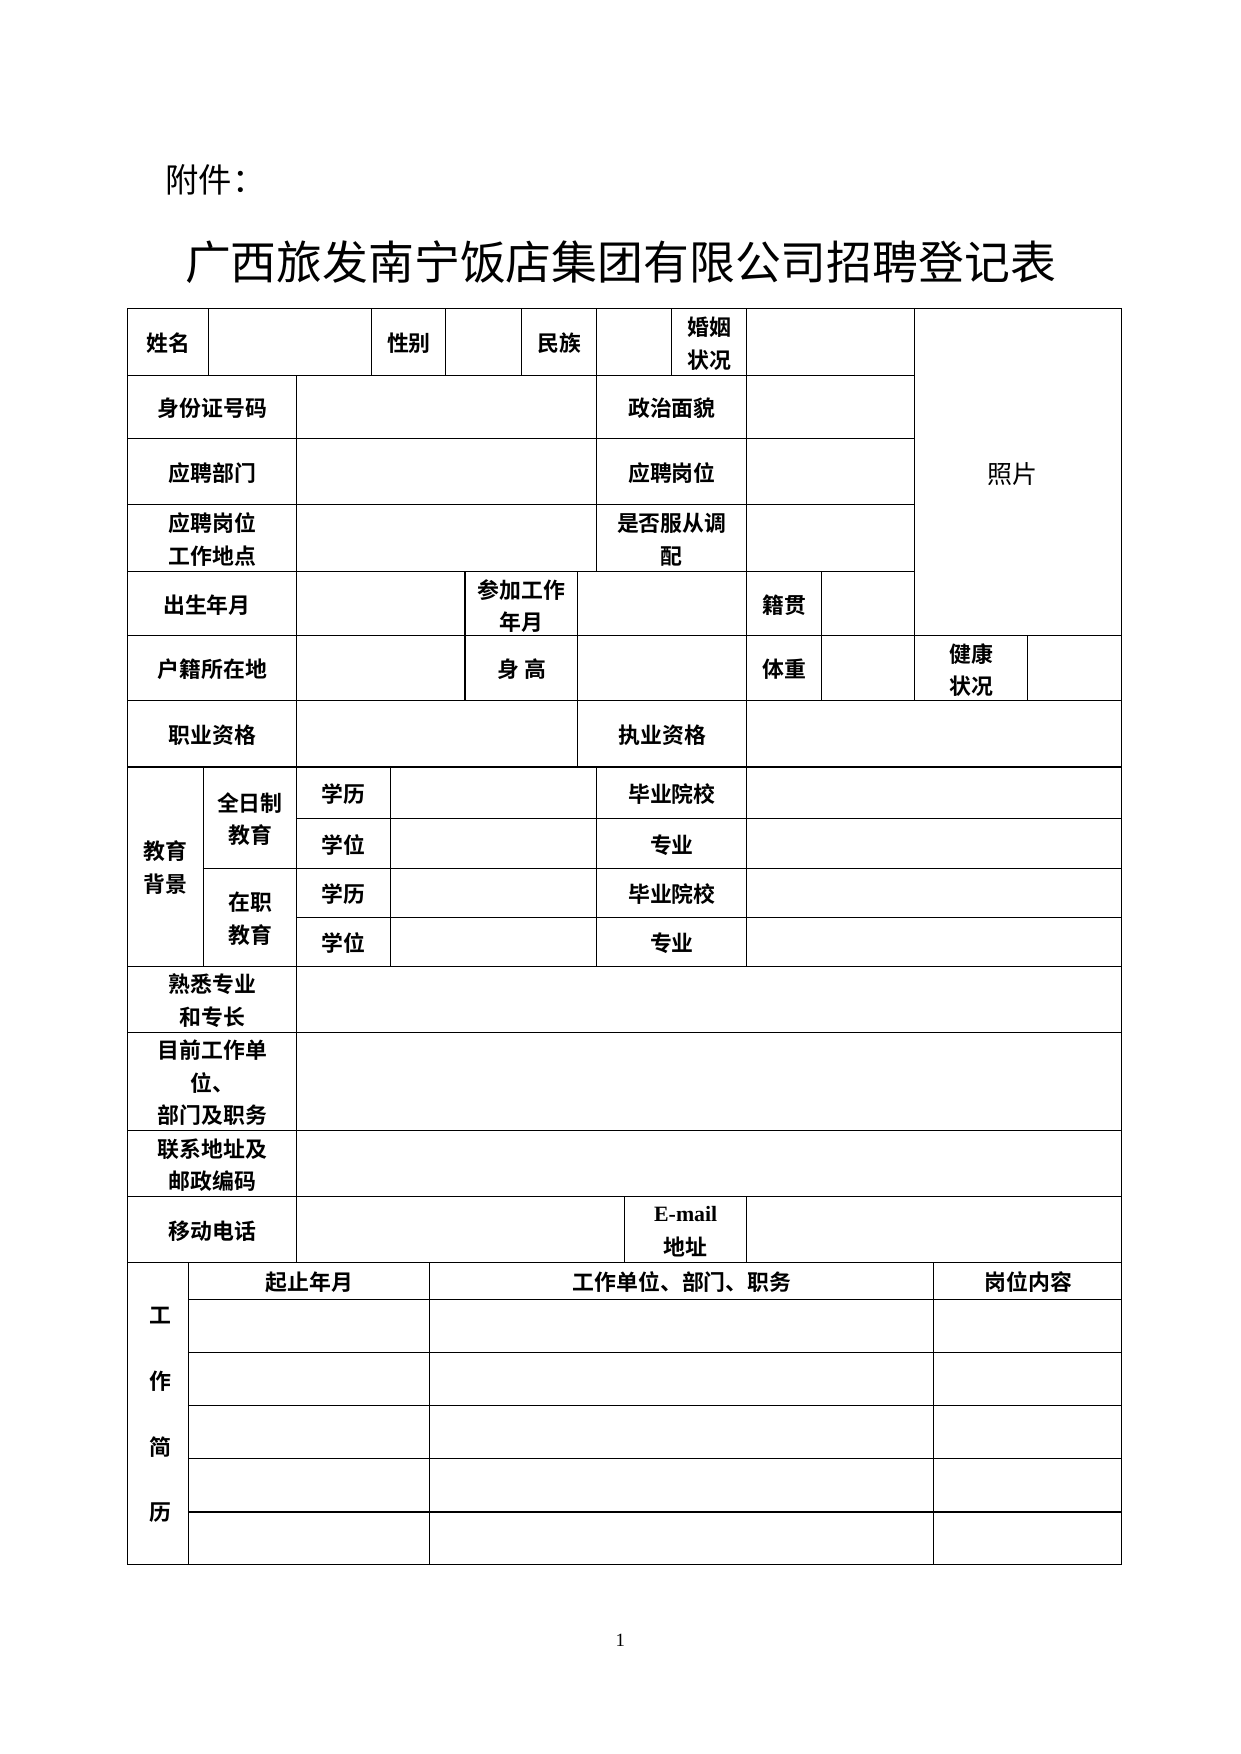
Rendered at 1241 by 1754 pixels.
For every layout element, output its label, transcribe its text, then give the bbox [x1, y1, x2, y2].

table_cell [822, 636, 914, 700]
table_cell [189, 1406, 429, 1458]
table_cell 籍贯 [747, 572, 821, 635]
table_cell [747, 439, 914, 504]
table_cell 毕业院校 [597, 869, 746, 917]
table_cell 参加工作年月 [466, 572, 577, 635]
table_cell E-mail 地址 [625, 1197, 746, 1262]
table_cell 政治面貌 [597, 376, 746, 438]
table_cell 全日制 教育 [204, 768, 296, 868]
table_cell 职业资格 [128, 701, 296, 766]
table_cell 学位 [297, 819, 390, 868]
table_header 婚姻 状况 [672, 309, 746, 375]
table_cell 教育背景 [128, 768, 203, 966]
table_header 性别 [372, 309, 445, 375]
table_cell [934, 1513, 1121, 1564]
table_cell [430, 1459, 933, 1511]
table_cell 熟悉专业 和专长 [128, 967, 296, 1032]
table_cell 应聘部门 [128, 439, 296, 504]
table_cell [430, 1406, 933, 1458]
table_cell [578, 636, 746, 700]
table_cell [934, 1459, 1121, 1511]
table_cell [189, 1300, 429, 1352]
table_cell [747, 819, 1121, 868]
table_cell [391, 768, 596, 818]
table_cell [297, 505, 596, 571]
table_cell [297, 967, 1121, 1032]
table_cell 户籍所在地 [128, 636, 296, 700]
table_cell [189, 1353, 429, 1405]
table_cell 在职 教育 [204, 869, 296, 966]
table_cell [430, 1353, 933, 1405]
table_cell [430, 1300, 933, 1352]
table_cell [747, 701, 1121, 766]
table_cell 岗位内容 [934, 1263, 1121, 1299]
table_cell [747, 1197, 1121, 1262]
table_cell [297, 636, 464, 700]
table_cell [189, 1459, 429, 1511]
table_cell 移动电话 [128, 1197, 296, 1262]
table_header [446, 309, 521, 375]
table_cell [430, 1513, 933, 1564]
table_cell 健康 状况 [915, 636, 1027, 700]
table_cell 目前工作单位、 部门及职务 [128, 1033, 296, 1130]
table_cell 学历 [297, 768, 390, 818]
table_cell 工 作 简 历 [128, 1263, 188, 1564]
table_cell 身 高 [466, 636, 577, 700]
table_cell [297, 701, 577, 766]
table_cell [747, 376, 914, 438]
table_cell [747, 918, 1121, 966]
table_cell 身份证号码 [128, 376, 296, 438]
table_cell [391, 819, 596, 868]
table_cell [297, 1197, 624, 1262]
table_cell 毕业院校 [597, 768, 746, 818]
table_header 民族 [522, 309, 596, 375]
table_cell 专业 [597, 918, 746, 966]
table_cell [822, 572, 914, 635]
table_header [209, 309, 371, 375]
table_cell [189, 1513, 429, 1564]
table_cell [297, 439, 596, 504]
table_cell [297, 1131, 1121, 1196]
table_cell 专业 [597, 819, 746, 868]
table_cell 联系地址及 邮政编码 [128, 1131, 296, 1196]
table_cell 工作单位、部门、职务 [430, 1263, 933, 1299]
table_cell [297, 572, 464, 635]
table_cell 应聘岗位 [597, 439, 746, 504]
table_cell [391, 869, 596, 917]
table_cell [934, 1353, 1121, 1405]
table_cell [747, 869, 1121, 917]
table_cell 是否服从调配 [597, 505, 746, 571]
text 广西旅发南宁饭店集团有限公司招聘登记表 [165, 211, 1075, 308]
table_cell 体重 [747, 636, 821, 700]
table_cell [934, 1406, 1121, 1458]
table_cell [1028, 636, 1121, 700]
table_cell [578, 572, 746, 635]
table_cell 应聘岗位 工作地点 [128, 505, 296, 571]
table_header 姓名 [128, 309, 208, 375]
table_header 照片 [915, 309, 1121, 635]
table_header [597, 309, 671, 375]
text 附件： [165, 146, 1075, 211]
table_cell 出生年月 [128, 572, 296, 635]
table_cell [747, 768, 1121, 818]
table_cell 学历 [297, 869, 390, 917]
table_header [747, 309, 914, 375]
table_cell [747, 505, 914, 571]
table_cell 学位 [297, 918, 390, 966]
table_cell 执业资格 [578, 701, 746, 766]
table_cell [297, 376, 596, 438]
table_cell 起止年月 [189, 1263, 429, 1299]
table_cell [934, 1300, 1121, 1352]
table_cell [297, 1033, 1121, 1130]
table_cell [391, 918, 596, 966]
